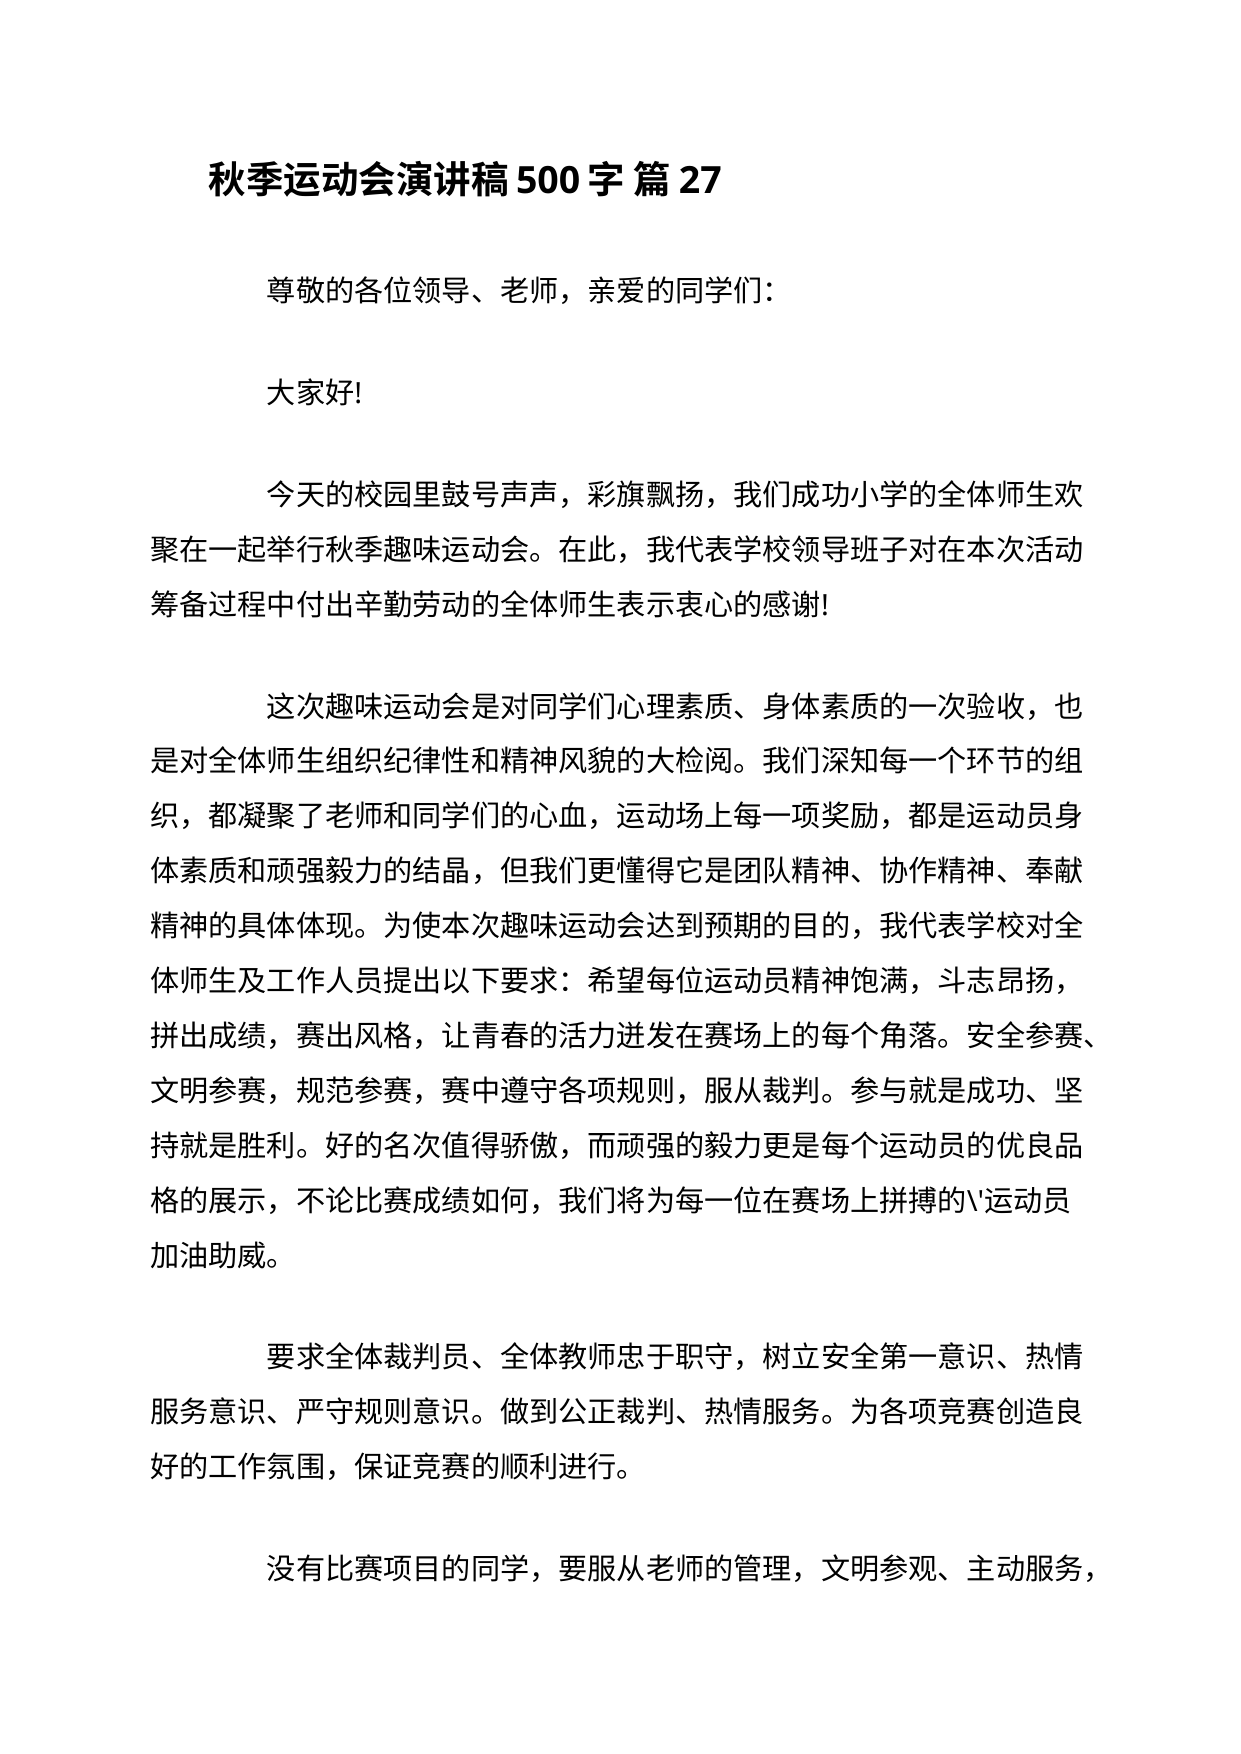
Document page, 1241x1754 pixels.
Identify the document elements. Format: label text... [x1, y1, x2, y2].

text 尊敬的各位领导、老师，亲爱的同学们： [150, 268, 1090, 310]
text 秋季运动会演讲稿500字 篇27 [150, 150, 1090, 204]
text 今天的校园里鼓号声声，彩旗飘扬，我们成功小学的全体师生欢聚在一起举行秋季趣味运动会。在此，我代表学校领导班子对在本次活动筹备过程中付出辛勤劳动的全体师生表示衷心的感谢! [150, 471, 1090, 623]
text 大家好! [150, 369, 1090, 412]
text 要求全体裁判员、全体教师忠于职守，树立安全第一意识、热情服务意识、严守规则意识。做到公正裁判、热情服务。为各项竞赛创造良好的工作氛围，保证竞赛的顺利进行。 [150, 1334, 1090, 1486]
text 这次趣味运动会是对同学们心理素质、身体素质的一次验收，也是对全体师生组织纪律性和精神风貌的大检阅。我们深知每一个环节的组织，都凝聚了老师和同学们的心血，运动场上每一项奖励，都是运动员身体素质和顽强毅力的结晶，但我们更懂得它是团队精神、协作精神、奉献精神的具体体现。为使本次趣味运动会达到预期的目的，我代表学校对全体师生及工作人员提出以下要求：希望每位运动员精神饱满，斗志昂扬，拼出成绩，赛出风格，让青春的活力迸发在赛场上的每个角落。安全参赛、文明参赛，规范参赛，赛中遵守各项规则，服从裁判。参与就是成功、坚持就是胜利。好的名次值得骄傲，而顽强的毅力更是每个运动员的优良品格的展示，不论比赛成绩如何，我们将为每一位在赛场上拼搏的\'运动员加油助威。 [150, 683, 1090, 1274]
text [150, 1546, 1090, 1588]
